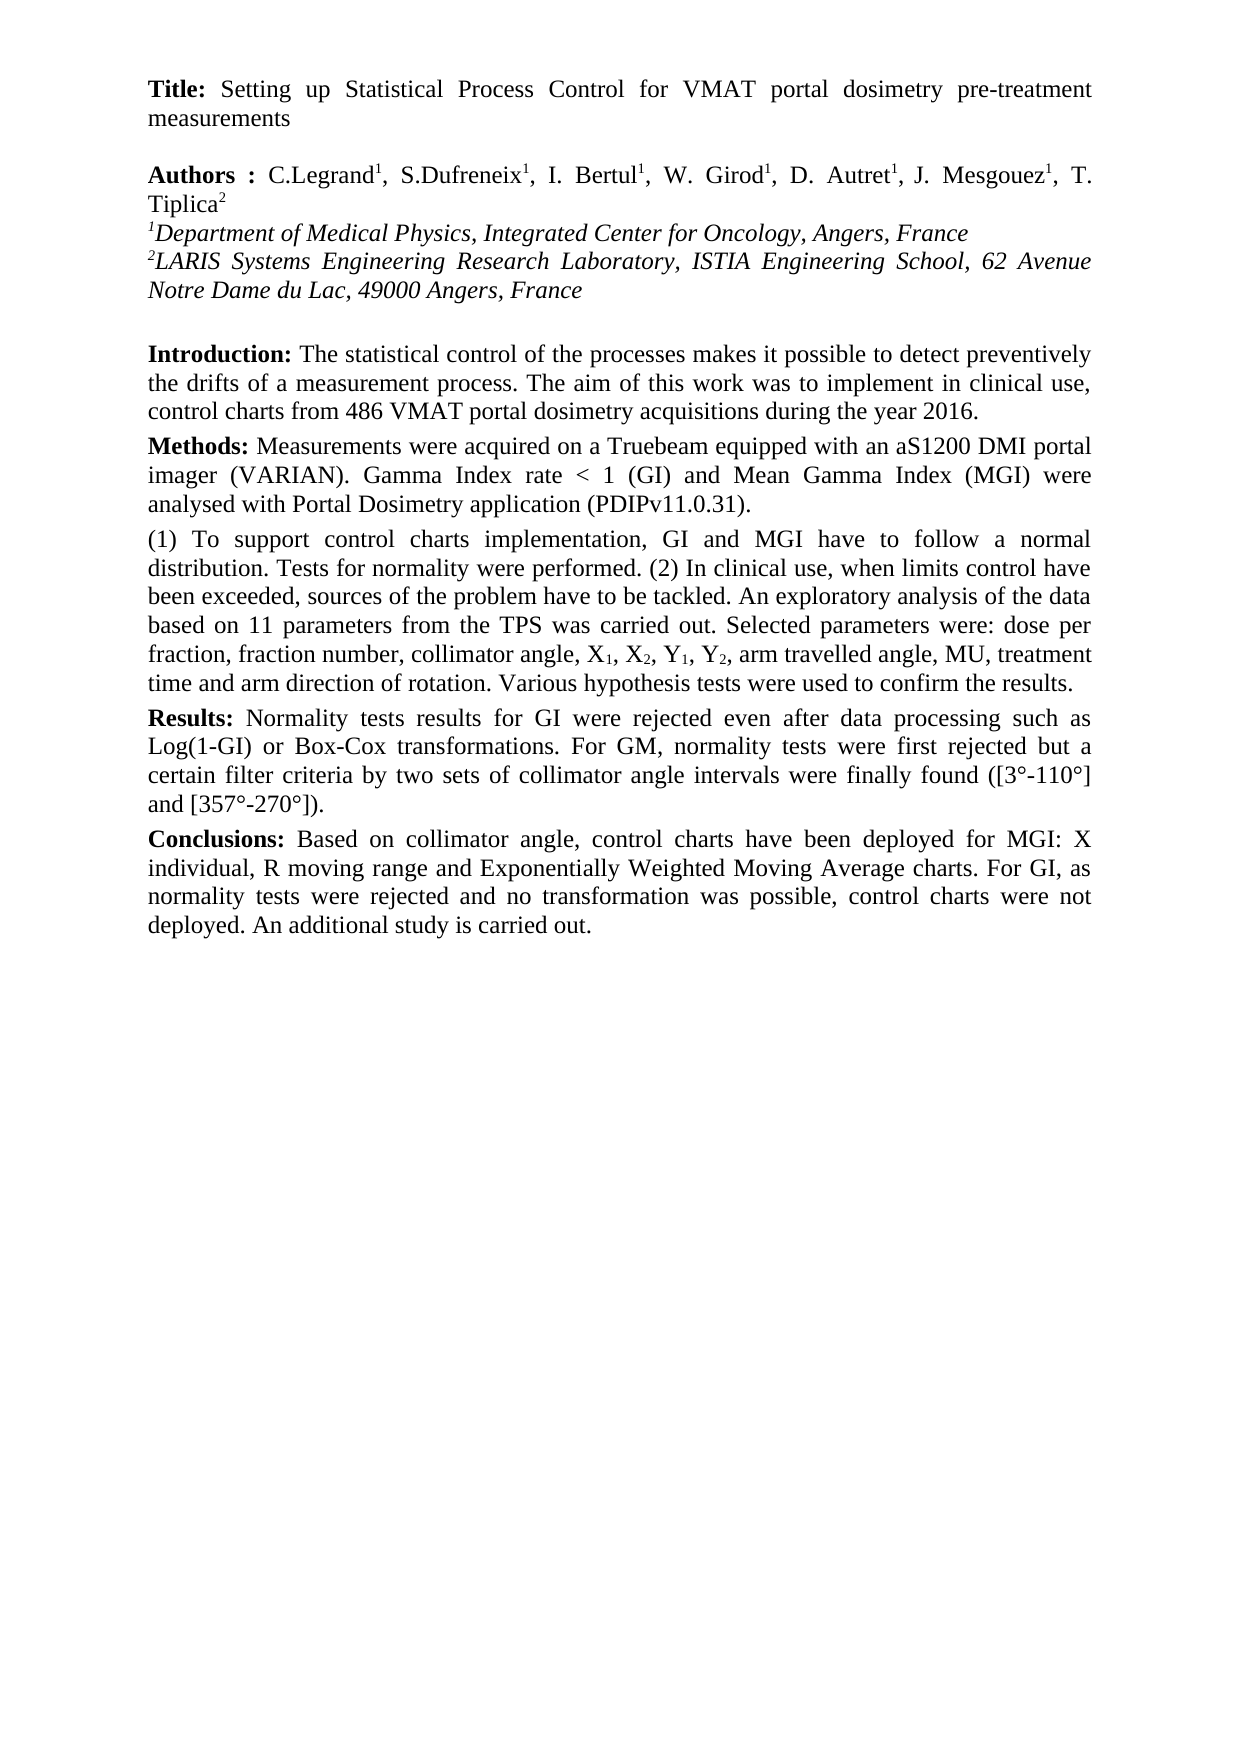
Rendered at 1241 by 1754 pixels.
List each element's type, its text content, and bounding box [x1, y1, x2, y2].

text Introduction: The statistical control of the processes makes it possible to detect preventively the drifts of a measurement process. The aim of this work was to implement in clinical use, control charts from 486 VMAT portal dosimetry acquisitions during the year 2016. [148, 339, 1093, 425]
text Conclusions: Based on collimator angle, control charts have been deployed for MGI: X individual, R moving range and Exponentially Weighted Moving Average charts. For GI, as normality tests were rejected and no transformation was possible, control charts were not deployed. An additional study is carried out. [148, 824, 1093, 939]
text 2LARIS Systems Engineering Research Laboratory, ISTIA Engineering School, 62 Avenue Notre Dame du Lac, 49000 Angers, France [148, 246, 1093, 304]
text Authors : C.Legrand1, S.Dufreneix1, I. Bertul1, W. Girod1, D. Autret1, J. Mesgouez1, T. Tiplica2 [148, 160, 1093, 218]
text Results: Normality tests results for GI were rejected even after data processing such as Log(1-GI) or Box-Cox transformations. For GM, normality tests were first rejected but a certain filter criteria by two sets of collimator angle intervals were finally found ([3°-110°] and [357°-270°]). [148, 703, 1093, 818]
text Title: Setting up Statistical Process Control for VMAT portal dosimetry pre-treatment measurements [148, 74, 1093, 131]
text 1Department of Medical Physics, Integrated Center for Oncology, Angers, France [148, 218, 1093, 246]
text (1) To support control charts implementation, GI and MGI have to follow a normal distribution. Tests for normality were performed. (2) In clinical use, when limits control have been exceeded, sources of the problem have to be tackled. An exploratory analysis of the data based on 11 parameters from the TPS was carried out. Selected parameters were: dose per fraction, fraction number, collimator angle, X1, X2, Y1, Y2, arm travelled angle, MU, treatment time and arm direction of rotation. Various hypothesis tests were used to confirm the results. [148, 524, 1093, 696]
text Methods: Measurements were acquired on a Truebeam equipped with an aS1200 DMI portal imager (VARIAN). Gamma Index rate < 1 (GI) and Mean Gamma Index (MGI) were analysed with Portal Dosimetry application (PDIPv11.0.31). [148, 431, 1093, 518]
